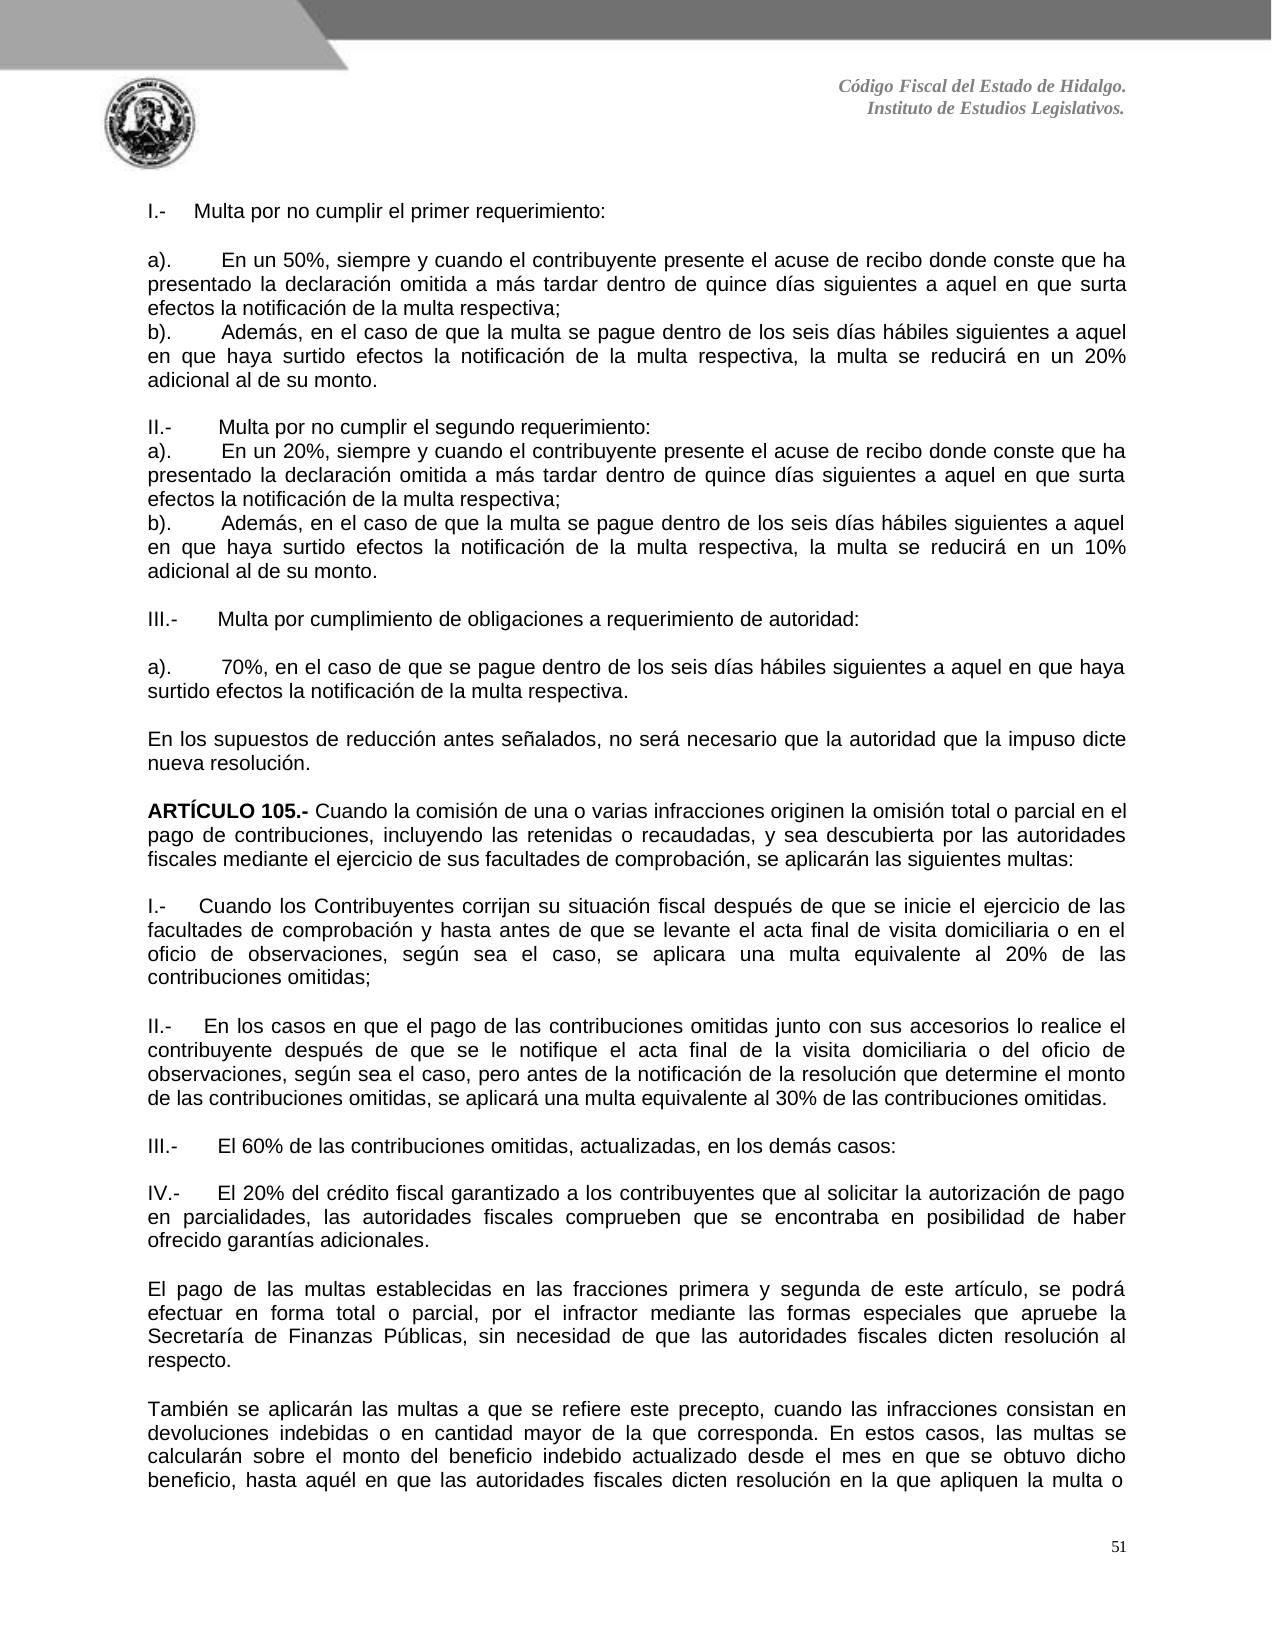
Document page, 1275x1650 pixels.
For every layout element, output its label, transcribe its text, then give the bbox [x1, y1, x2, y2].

text I.- Cuando los Contribuyentes corrijan su situación fiscal después de que se inicie el ejercicio de las facultades de comprobación y hasta antes de que se levante el acta final de visita domiciliaria o en el oficio de observaciones, según sea el caso, se aplicara una multa equivalente al 20% de las contribuciones omitidas; [147, 895, 1127, 989]
text En los supuestos de reducción antes señalados, no será necesario que la autoridad que la impuso dicte nueva resolución. [147, 727, 1128, 774]
text I.- Multa por no cumplir el primer requerimiento: [147, 199, 1139, 223]
list Además, en el caso de que la multa se pague dentro de los seis días hábiles siguientes a aquel en que haya surtido efectos la notificación de la multa respectiva, la multa se reducirá en un 10% adicional al de su monto. [147, 511, 1127, 583]
list Además, en el caso de que la multa se pague dentro de los seis días hábiles siguientes a aquel en que haya surtido efectos la notificación de la multa respectiva, la multa se reducirá en un 20% adicional al de su monto. [147, 319, 1127, 391]
text II.- Multa por no cumplir el segundo requerimiento: [147, 415, 1139, 439]
list 70%, en el caso de que se pague dentro de los seis días hábiles siguientes a aquel en que haya surtido efectos la notificación de la multa respectiva. [147, 656, 1127, 702]
list En un 50%, siempre y cuando el contribuyente presente el acuse de recibo donde conste que ha presentado la declaración omitida a más tardar dentro de quince días siguientes a aquel en que surta efectos la notificación de la multa respectiva; [147, 247, 1128, 319]
text El pago de las multas establecidas en las fracciones primera y segunda de este artículo, se podrá efectuar en forma total o parcial, por el infractor mediante las formas especiales que apruebe la Secretaría de Finanzas Públicas, sin necesidad de que las autoridades fiscales dicten resolución al respecto. [147, 1276, 1127, 1372]
list En un 20%, siempre y cuando el contribuyente presente el acuse de recibo donde conste que ha presentado la declaración omitida a más tardar dentro de quince días siguientes a aquel en que surta efectos la notificación de la multa respectiva; [147, 439, 1128, 511]
text III.- Multa por cumplimiento de obligaciones a requerimiento de autoridad: [147, 607, 1139, 631]
picture [0, 0, 1272, 171]
text II.- En los casos en que el pago de las contribuciones omitidas junto con sus accesorios lo realice el contribuyente después de que se le notifique el acta final de la visita domiciliaria o del oficio de observaciones, según sea el caso, pero antes de la notificación de la resolución que determine el monto de las contribuciones omitidas, se aplicará una multa equivalente al 30% de las contribuciones omitidas. [147, 1013, 1128, 1109]
text También se aplicarán las multas a que se refiere este precepto, cuando las infracciones consistan en devoluciones indebidas o en cantidad mayor de la que corresponda. En estos casos, las multas se calcularán sobre el monto del beneficio indebido actualizado desde el mes en que se obtuvo dicho beneficio, hasta aquél en que las autoridades fiscales dicten resolución en la que apliquen la multa o [147, 1396, 1128, 1492]
text III.- El 60% de las contribuciones omitidas, actualizadas, en los demás casos: [147, 1133, 1139, 1157]
text ARTÍCULO 105.- Cuando la comisión de una o varias infracciones originen la omisión total o parcial en el pago de contribuciones, incluyendo las retenidas o recaudadas, y sea descubierta por las autoridades fiscales mediante el ejercicio de sus facultades de comprobación, se aplicarán las siguientes multas: [147, 799, 1128, 871]
text IV.- El 20% del crédito fiscal garantizado a los contribuyentes que al solicitar la autorización de pago en parcialidades, las autoridades fiscales comprueben que se encontraba en posibilidad de haber ofrecido garantías adicionales. [147, 1182, 1127, 1252]
